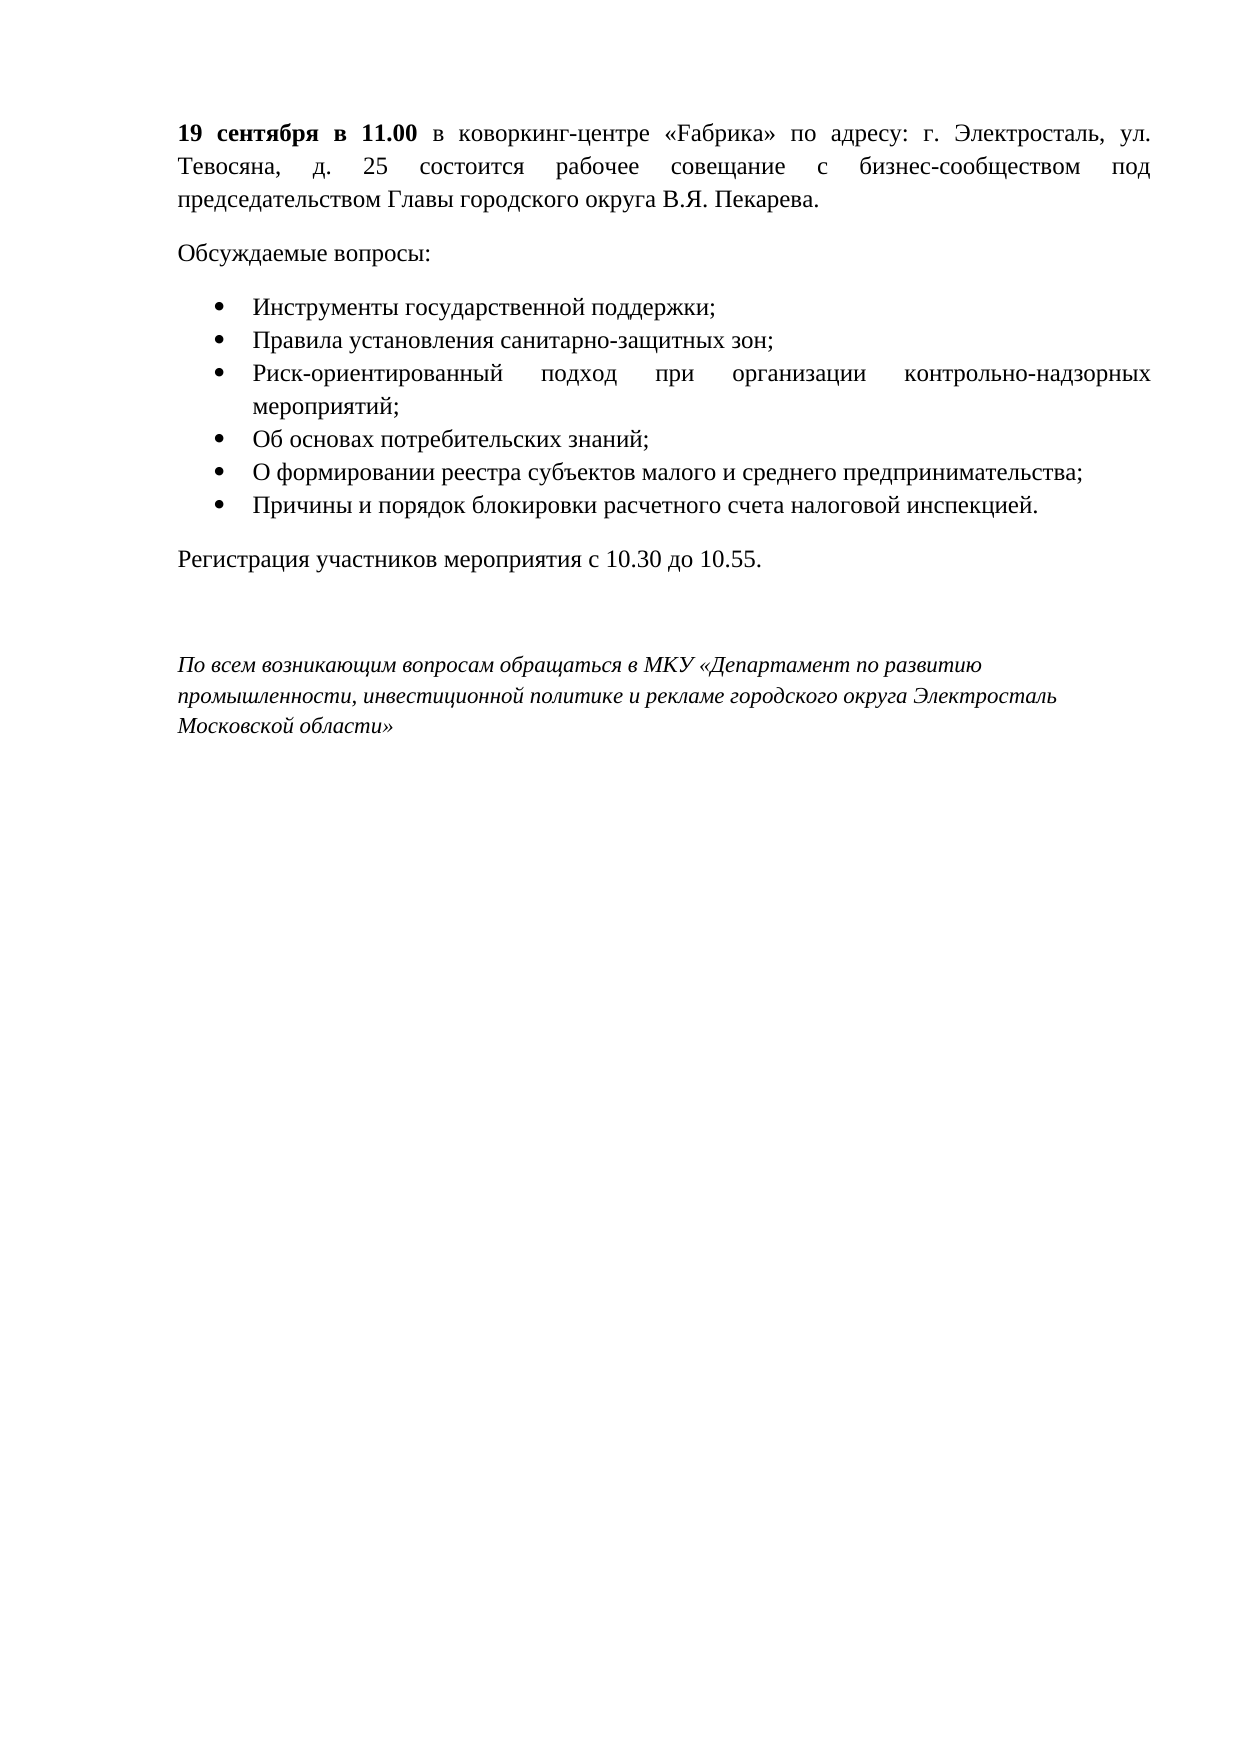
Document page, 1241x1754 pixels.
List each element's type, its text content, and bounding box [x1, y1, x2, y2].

list Правила установления санитарно-защитных зон; [215, 325, 1152, 354]
list О формировании реестра субъектов малого и среднего предпринимательства; [215, 457, 1152, 486]
list Инструменты государственной поддержки; [215, 292, 1152, 321]
list Об основах потребительских знаний; [215, 424, 1152, 453]
text Регистрация участников мероприятия с 10.30 до 10.55. [177, 544, 1152, 573]
text Обсуждаемые вопросы: [177, 238, 1152, 267]
text 19 сентября в 11.00 в коворкинг-центре «Fабрика» по адресу: г. Электросталь, ул. Тевосяна, д. 25 состоится рабочее совещание с бизнес-сообществом под председательством Главы городского округа В.Я. Пекарева. [177, 118, 1152, 213]
text По всем возникающим вопросам обращаться в МКУ «Департамент по развитию промышленности, инвестиционной политике и рекламе городского округа Электросталь Московской области» [177, 652, 1152, 738]
list Причины и порядок блокировки расчетного счета налоговой инспекцией. [215, 490, 1152, 519]
list Риск-ориентированный подход при организации контрольно-надзорных мероприятий; [215, 358, 1152, 420]
